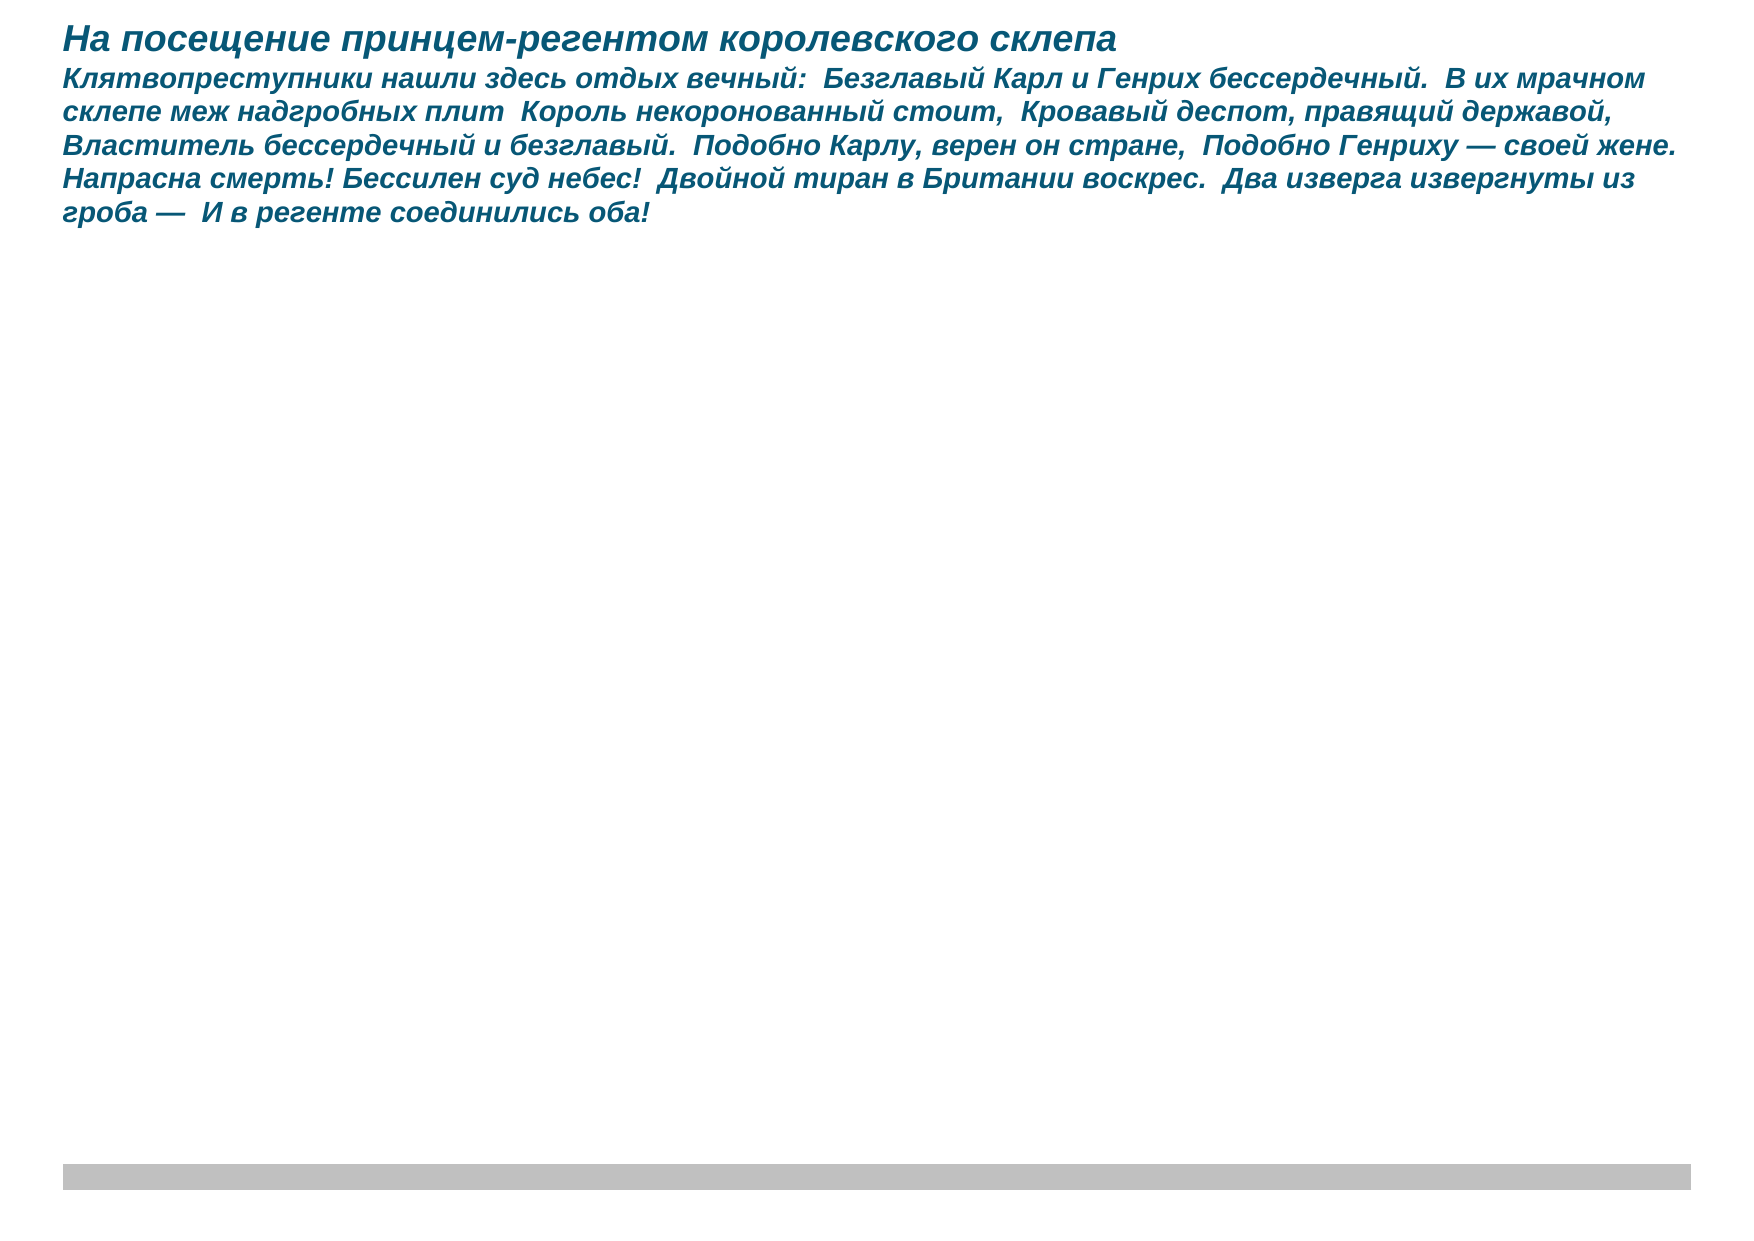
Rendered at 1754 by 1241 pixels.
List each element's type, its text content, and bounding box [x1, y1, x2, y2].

subtitle На посещение принцем-регентом королевского склепа [62, 17, 1691, 60]
text Клятвопреступники нашли здесь отдых вечный: [62, 61, 1691, 228]
